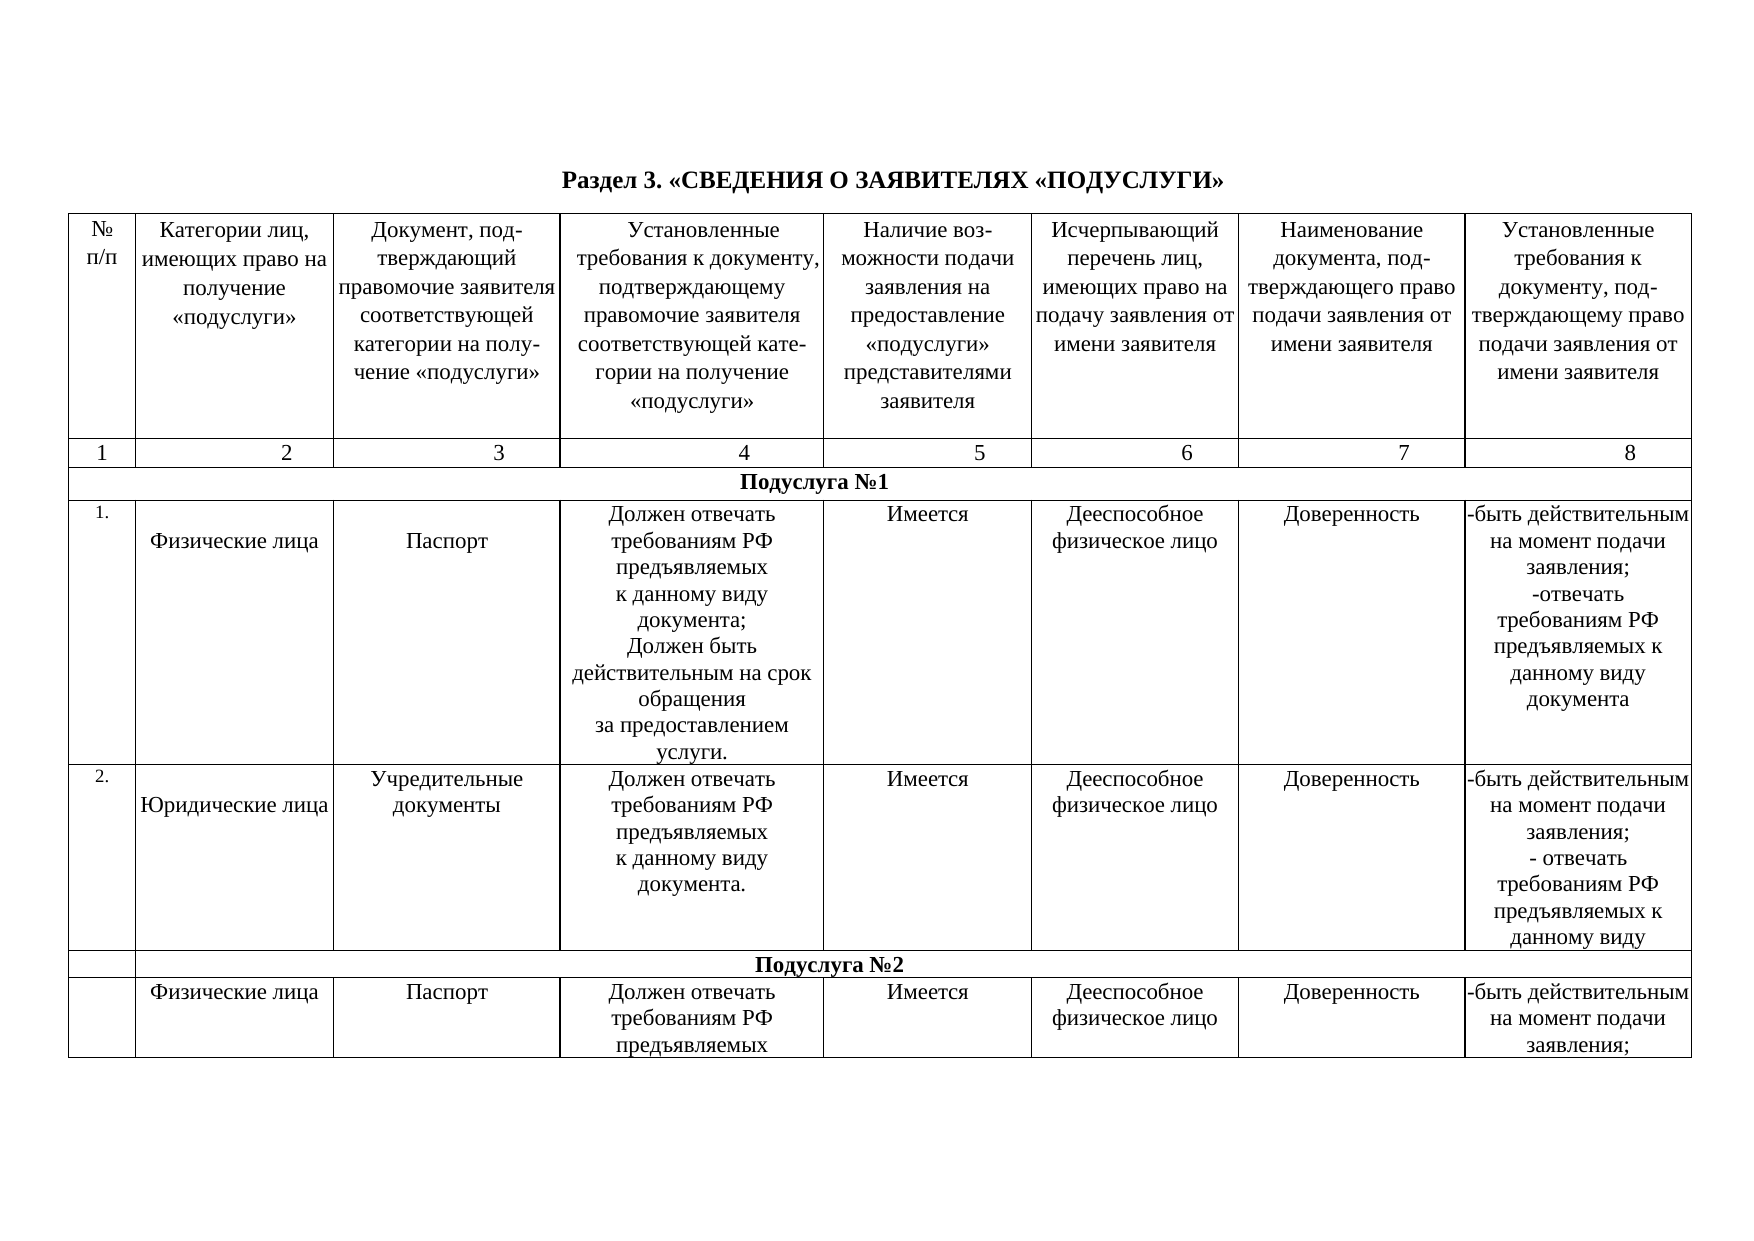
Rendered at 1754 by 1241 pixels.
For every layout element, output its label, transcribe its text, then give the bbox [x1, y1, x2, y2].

table_cell [69, 978, 135, 1057]
table_cell Юридические лица [136, 765, 333, 949]
table_cell 6 [1032, 439, 1238, 467]
table_cell 4 [561, 439, 823, 467]
table_cell Подуслуга №1 [69, 468, 1691, 499]
text Раздел 3. «СВЕДЕНИЯ О ЗАЯВИТЕЛЯХ «ПОДУСЛУГИ» [73, 166, 1713, 194]
table_cell Должен отвечать требованиям РФ предъявляемых к данному виду документа; Должен быть действительным на срок обращения за предоставлением услуги. [561, 501, 823, 764]
table_header Категории лиц, имеющих право на получение «подуслуги» [136, 214, 333, 437]
table_cell Дееспособное физическое лицо [1032, 765, 1238, 949]
table_cell Имеется [824, 978, 1031, 1057]
table_cell Доверенность [1239, 765, 1464, 949]
table_cell 8 [1466, 439, 1691, 467]
table_cell Учредительные документы [334, 765, 559, 949]
table_cell 5 [824, 439, 1031, 467]
table_cell Дееспособное физическое лицо [1032, 501, 1238, 764]
table_cell 2. [69, 765, 135, 949]
table_cell Доверенность [1239, 501, 1464, 764]
table_header Наличие возможности подачи заявления на предоставление «подуслуги» представителями заявителя [824, 214, 1031, 437]
table_header № п/п [69, 214, 135, 437]
table_cell 7 [1239, 439, 1464, 467]
table_header Наименование документа, подтверждающего право подачи заявления от имени заявителя [1239, 214, 1464, 437]
table_cell Доверенность [1239, 978, 1464, 1057]
table_cell 3 [334, 439, 559, 467]
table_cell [1032, 978, 1238, 1057]
table_cell Паспорт [334, 978, 559, 1057]
table_cell 1 [69, 439, 135, 467]
table_header Исчерпывающий перечень лиц, имеющих право на подачу заявления от имени заявителя [1032, 214, 1238, 437]
table_header Документ, подтверждающий правомочие заявителя соответствующей категории на получение «подуслуги» [334, 214, 559, 437]
table_header Установленные требования к документу, подтверждающему правомочие заявителя соответствующей категории на получение «подуслуги» [561, 214, 823, 437]
table_cell 2 [136, 439, 333, 467]
table_cell -быть действительным на момент подачи заявления; - отвечать требованиям РФ предъявляемых к данному виду [1466, 765, 1691, 949]
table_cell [1466, 978, 1691, 1057]
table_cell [561, 978, 823, 1057]
table_cell Физические лица [136, 501, 333, 764]
table_cell Имеется [824, 765, 1031, 949]
table_cell -быть действительным на момент подачи заявления; -отвечать требованиям РФ предъявляемых к данному виду документа [1466, 501, 1691, 764]
table_header Установленные требования к документу, подтверждающему право подачи заявления от имени заявителя [1466, 214, 1691, 437]
table_cell [69, 951, 135, 977]
table_cell Должен отвечать требованиям РФ предъявляемых к данному виду документа. [561, 765, 823, 949]
table_cell Паспорт [334, 501, 559, 764]
table_cell Подуслуга №2 [136, 951, 1691, 977]
table_cell Имеется [824, 501, 1031, 764]
table_cell Физические лица [136, 978, 333, 1057]
table_cell 1. [69, 501, 135, 764]
